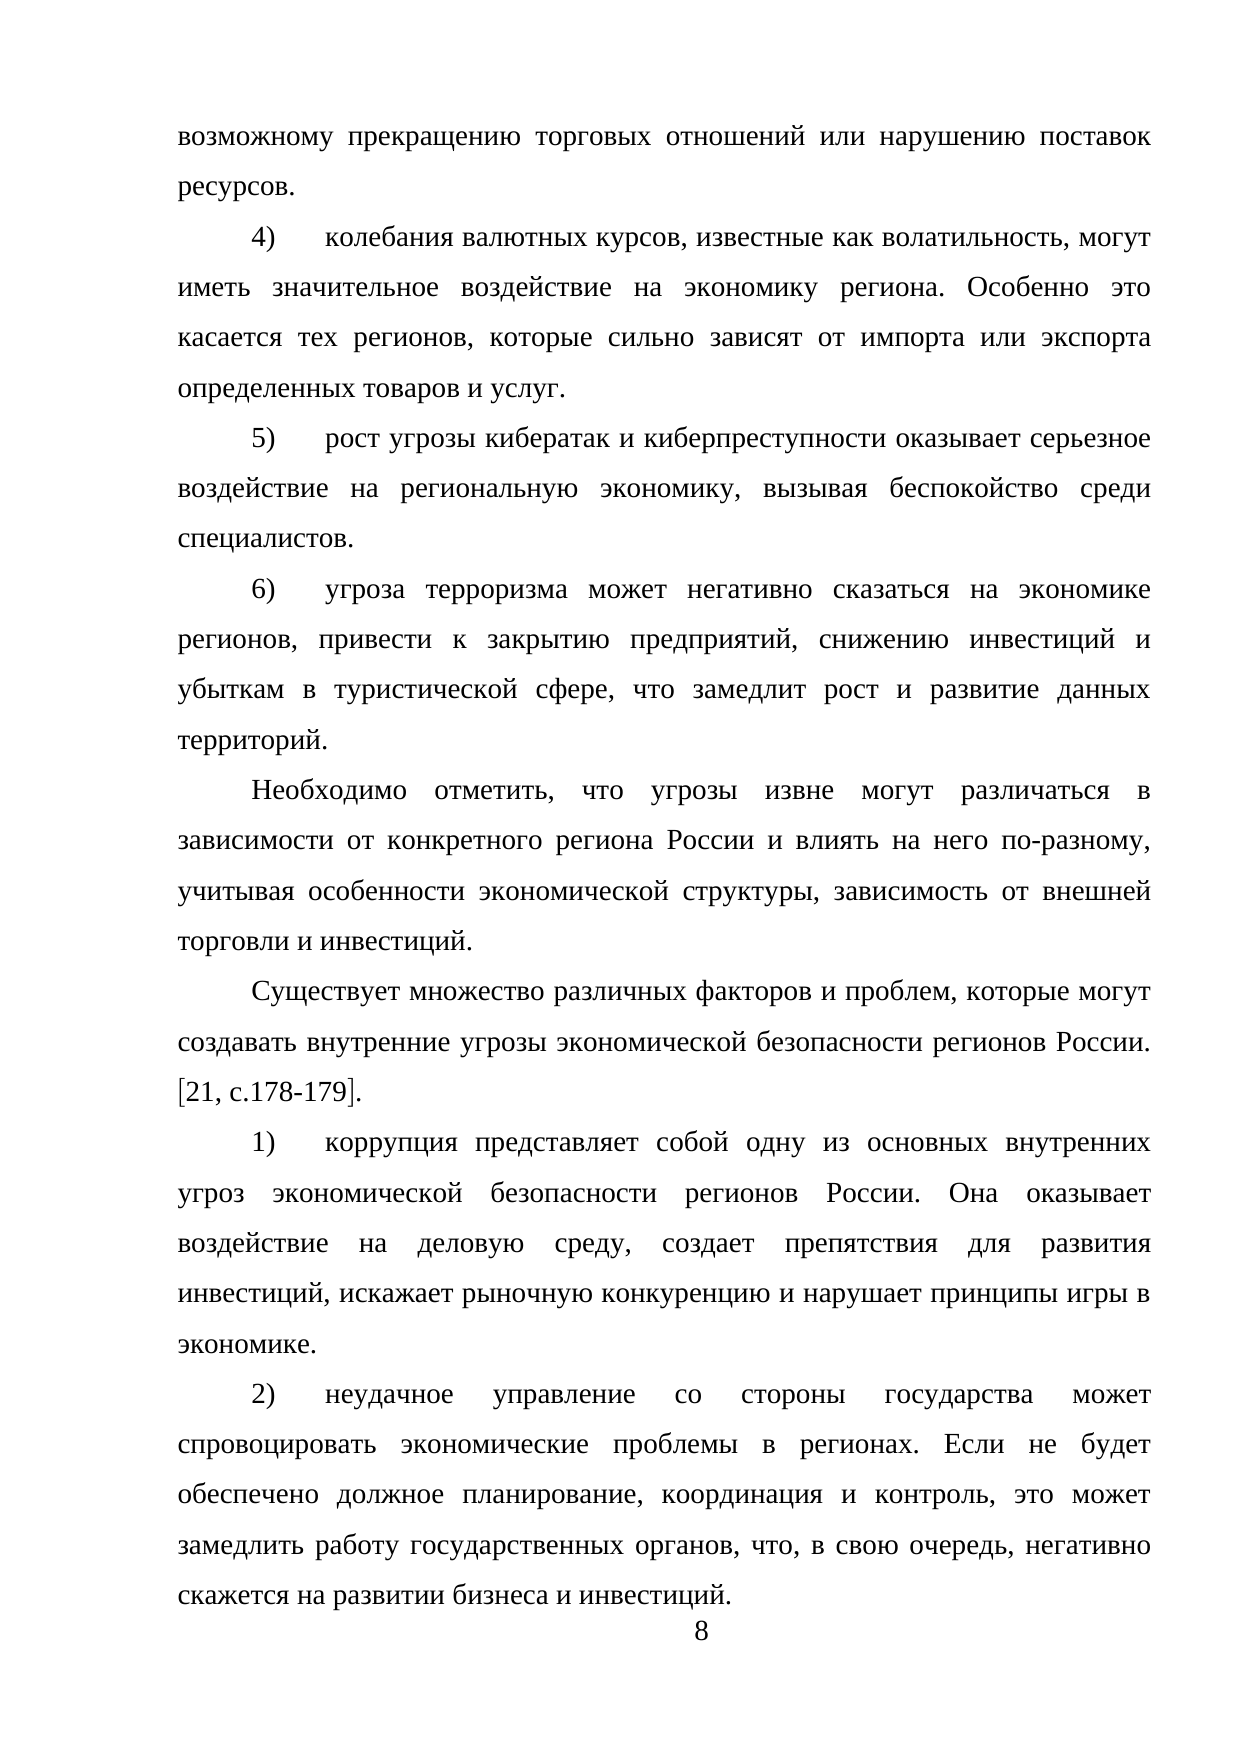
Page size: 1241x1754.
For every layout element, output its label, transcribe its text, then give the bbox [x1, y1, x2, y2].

text Существует множество различных факторов и проблем, которые могут создавать внутренние угрозы экономической безопасности регионов России. 21, с.178-179. [177, 973, 1152, 1108]
text Необходимо отметить, что угрозы извне могут различаться в зависимости от конкретного региона России и влиять на него по-разному, учитывая особенности экономической структуры, зависимость от внешней торговли и инвестиций. [177, 772, 1152, 957]
list колебания валютных курсов, известные как волатильность, могут иметь значительное воздействие на экономику региона. Особенно это касается тех регионов, которые сильно зависят от импорта или экспорта определенных товаров и услуг. [177, 219, 1152, 403]
list рост угрозы кибератак и киберпреступности оказывает серьезное воздействие на региональную экономику, вызывая беспокойство среди специалистов. [177, 420, 1152, 554]
list неудачное управление со стороны государства может спровоцировать экономические проблемы в регионах. Если не будет обеспечено должное планирование, координация и контроль, это может замедлить работу государственных органов, что, в свою очередь, негативно скажется на развитии бизнеса и инвестиций. [177, 1376, 1152, 1611]
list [177, 118, 1152, 202]
list угроза терроризма может негативно сказаться на экономике регионов, привести к закрытию предприятий, снижению инвестиций и убыткам в туристической сфере, что замедлит рост и развитие данных территорий. [177, 571, 1152, 755]
list коррупция представляет собой одну из основных внутренних угроз экономической безопасности регионов России. Она оказывает воздействие на деловую среду, создает препятствия для развития инвестиций, искажает рыночную конкуренцию и нарушает принципы игры в экономике. [177, 1124, 1152, 1359]
